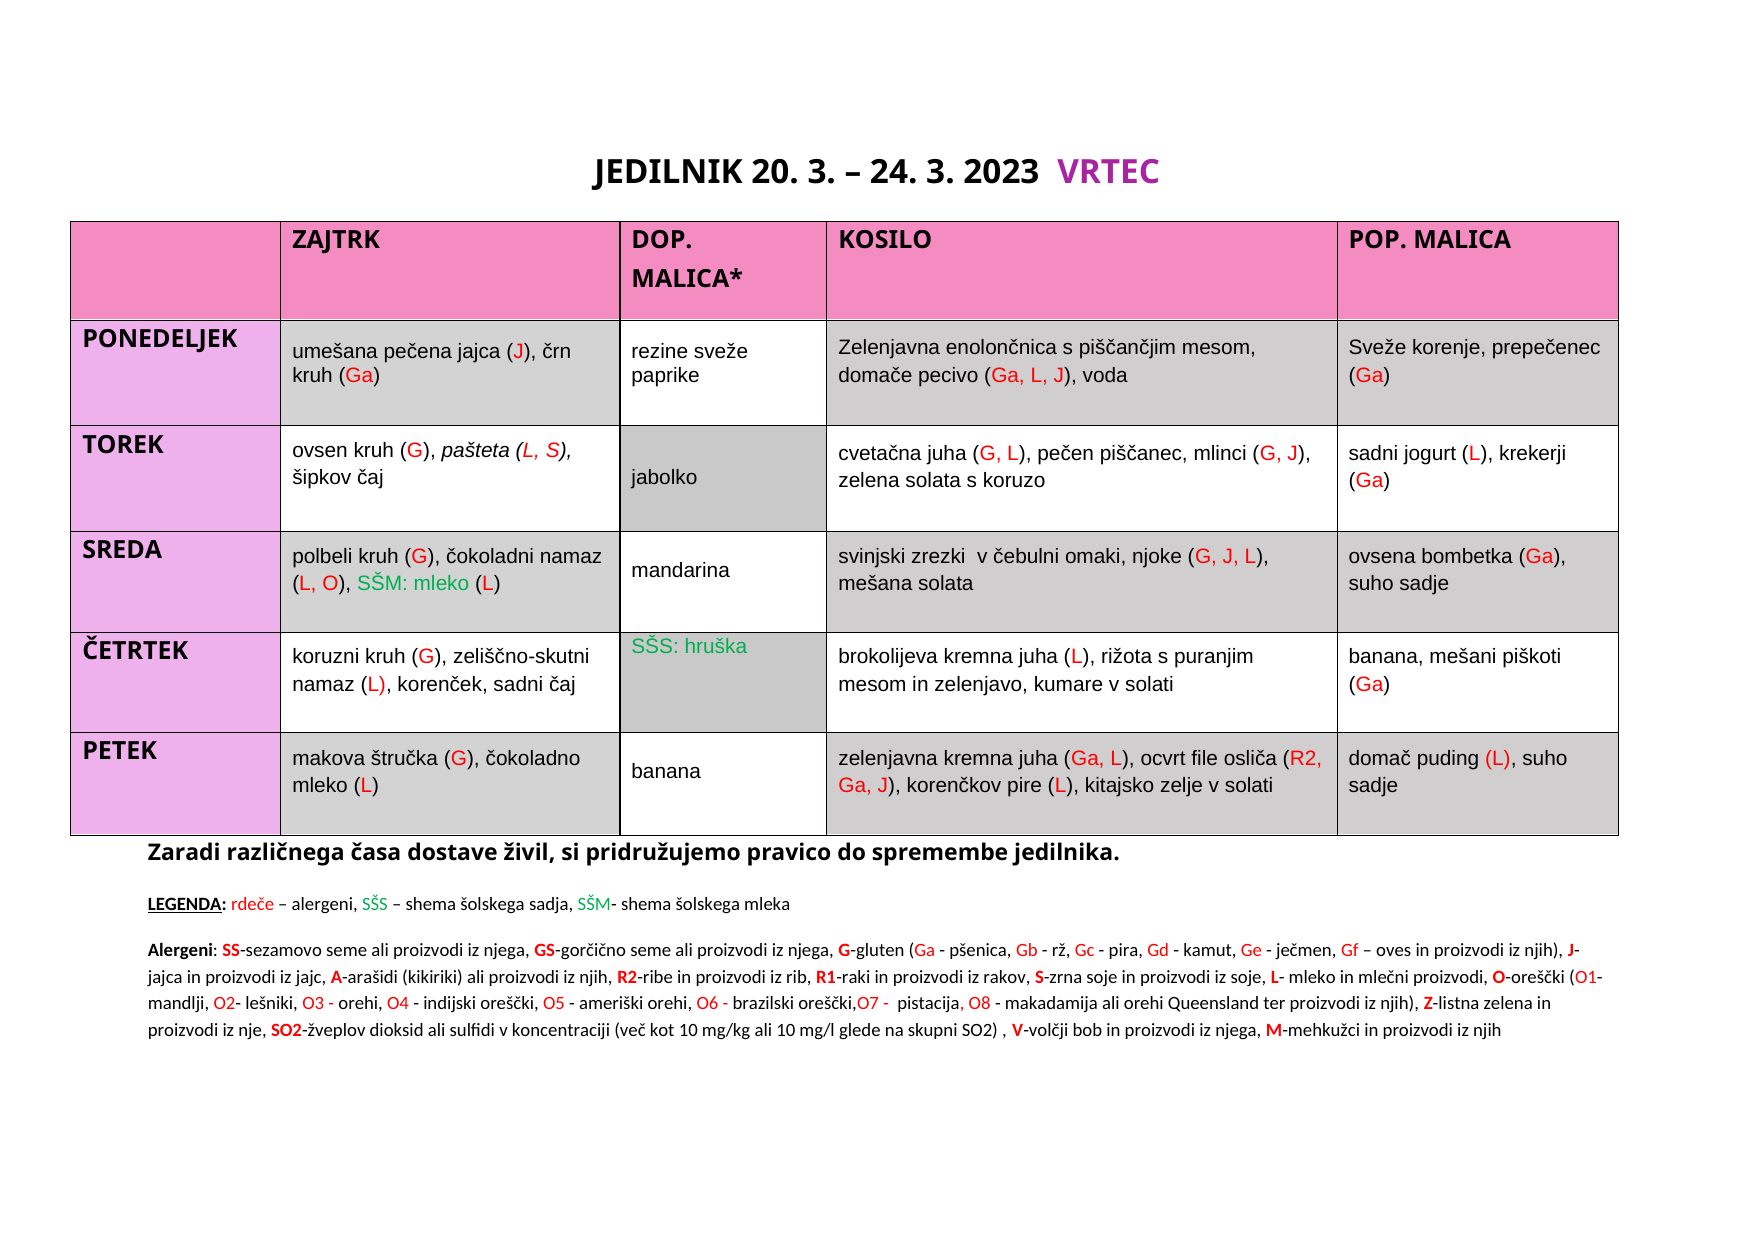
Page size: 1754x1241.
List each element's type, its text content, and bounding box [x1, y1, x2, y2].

table_cell domač puding (L), suho sadje [1338, 733, 1618, 834]
table_header KOSILO [827, 222, 1337, 319]
table_cell PETEK [71, 733, 280, 834]
table_header ZAJTRK [281, 222, 619, 319]
table_header DOP. MALICA* [621, 222, 826, 319]
table_cell cvetačna juha (G, L), pečen piščanec, mlinci (G, J), zelena solata s koruzo [827, 426, 1337, 531]
table_cell jabolko [621, 426, 826, 531]
table_cell ovsen kruh (G), pašteta (L, S), šipkov čaj [281, 426, 619, 531]
table_cell sadni jogurt (L), krekerji (Ga) [1338, 426, 1618, 531]
table_cell PONEDELJEK [71, 321, 280, 425]
text Alergeni: SS-sezamovo seme ali proizvodi iz njega, GS-gorčično seme ali proizvodi iz njega, G-gluten (Ga - pšenica, Gb - rž, Gc - pira, Gd - kamut, Ge - ječmen, Gf – oves in proizvodi iz njih), J-jajca in proizvodi iz jajc, A-arašidi (kikiriki) ali proizvodi iz njih, R2-ribe in proizvodi iz rib, R1-raki in proizvodi iz rakov, S-zrna soje in proizvodi iz soje, L- mleko in mlečni proizvodi, O-oreščki (O1- mandlji, O2- lešniki, O3 - orehi, O4 - indijski oreščki, O5 - ameriški orehi, O6 - brazilski oreščki,O7 - pistacija, O8 - makadamija ali orehi Queensland ter proizvodi iz njih), Z-listna zelena in proizvodi iz nje, SO2-žveplov dioksid ali sulfidi v koncentraciji (več kot 10 mg/kg ali 10 mg/l glede na skupni SO2) , V-volčji bob in proizvodi iz njega, M-mehkužci in proizvodi iz njih [148, 939, 1606, 1041]
text Zaradi različnega časa dostave živil, si pridružujemo pravico do spremembe jedilnika. [148, 836, 1606, 867]
table_cell svinjski zrezki v čebulni omaki, njoke (G, J, L), mešana solata [827, 532, 1337, 632]
table_cell ČETRTEK [71, 633, 280, 732]
table_cell zelenjavna kremna juha (Ga, L), ocvrt file osliča (R2, Ga, J), korenčkov pire (L), kitajsko zelje v solati [827, 733, 1337, 834]
table_cell makova štručka (G), čokoladno mleko (L) [281, 733, 619, 834]
table_cell banana [621, 733, 826, 834]
text LEGENDA: rdeče – alergeni, SŠS – shema šolskega sadja, SŠM- shema šolskega mleka [148, 892, 1606, 915]
table_cell SŠS: hruška [621, 633, 826, 732]
table_cell koruzni kruh (G), zeliščno-skutni namaz (L), korenček, sadni čaj [281, 633, 619, 732]
table_cell Zelenjavna enolončnica s piščančjim mesom, domače pecivo (Ga, L, J), voda [827, 321, 1337, 425]
text JEDILNIK 20. 3. – 24. 3. 2023 VRTEC [148, 148, 1606, 193]
table_cell banana, mešani piškoti (Ga) [1338, 633, 1618, 732]
table_cell rezine sveže paprike [621, 321, 826, 425]
table_cell ovsena bombetka (Ga), suho sadje [1338, 532, 1618, 632]
table_cell brokolijeva kremna juha (L), rižota s puranjim mesom in zelenjavo, kumare v solati [827, 633, 1337, 732]
table_cell polbeli kruh (G), čokoladni namaz (L, O), SŠM: mleko (L) [281, 532, 619, 632]
table_cell Sveže korenje, prepečenec (Ga) [1338, 321, 1618, 425]
table_cell mandarina [621, 532, 826, 632]
table_cell SREDA [71, 532, 280, 632]
table_cell TOREK [71, 426, 280, 531]
table_header [71, 222, 280, 319]
table_cell umešana pečena jajca (J), črn kruh (Ga) [281, 321, 619, 425]
table_header POP. MALICA [1338, 222, 1618, 319]
